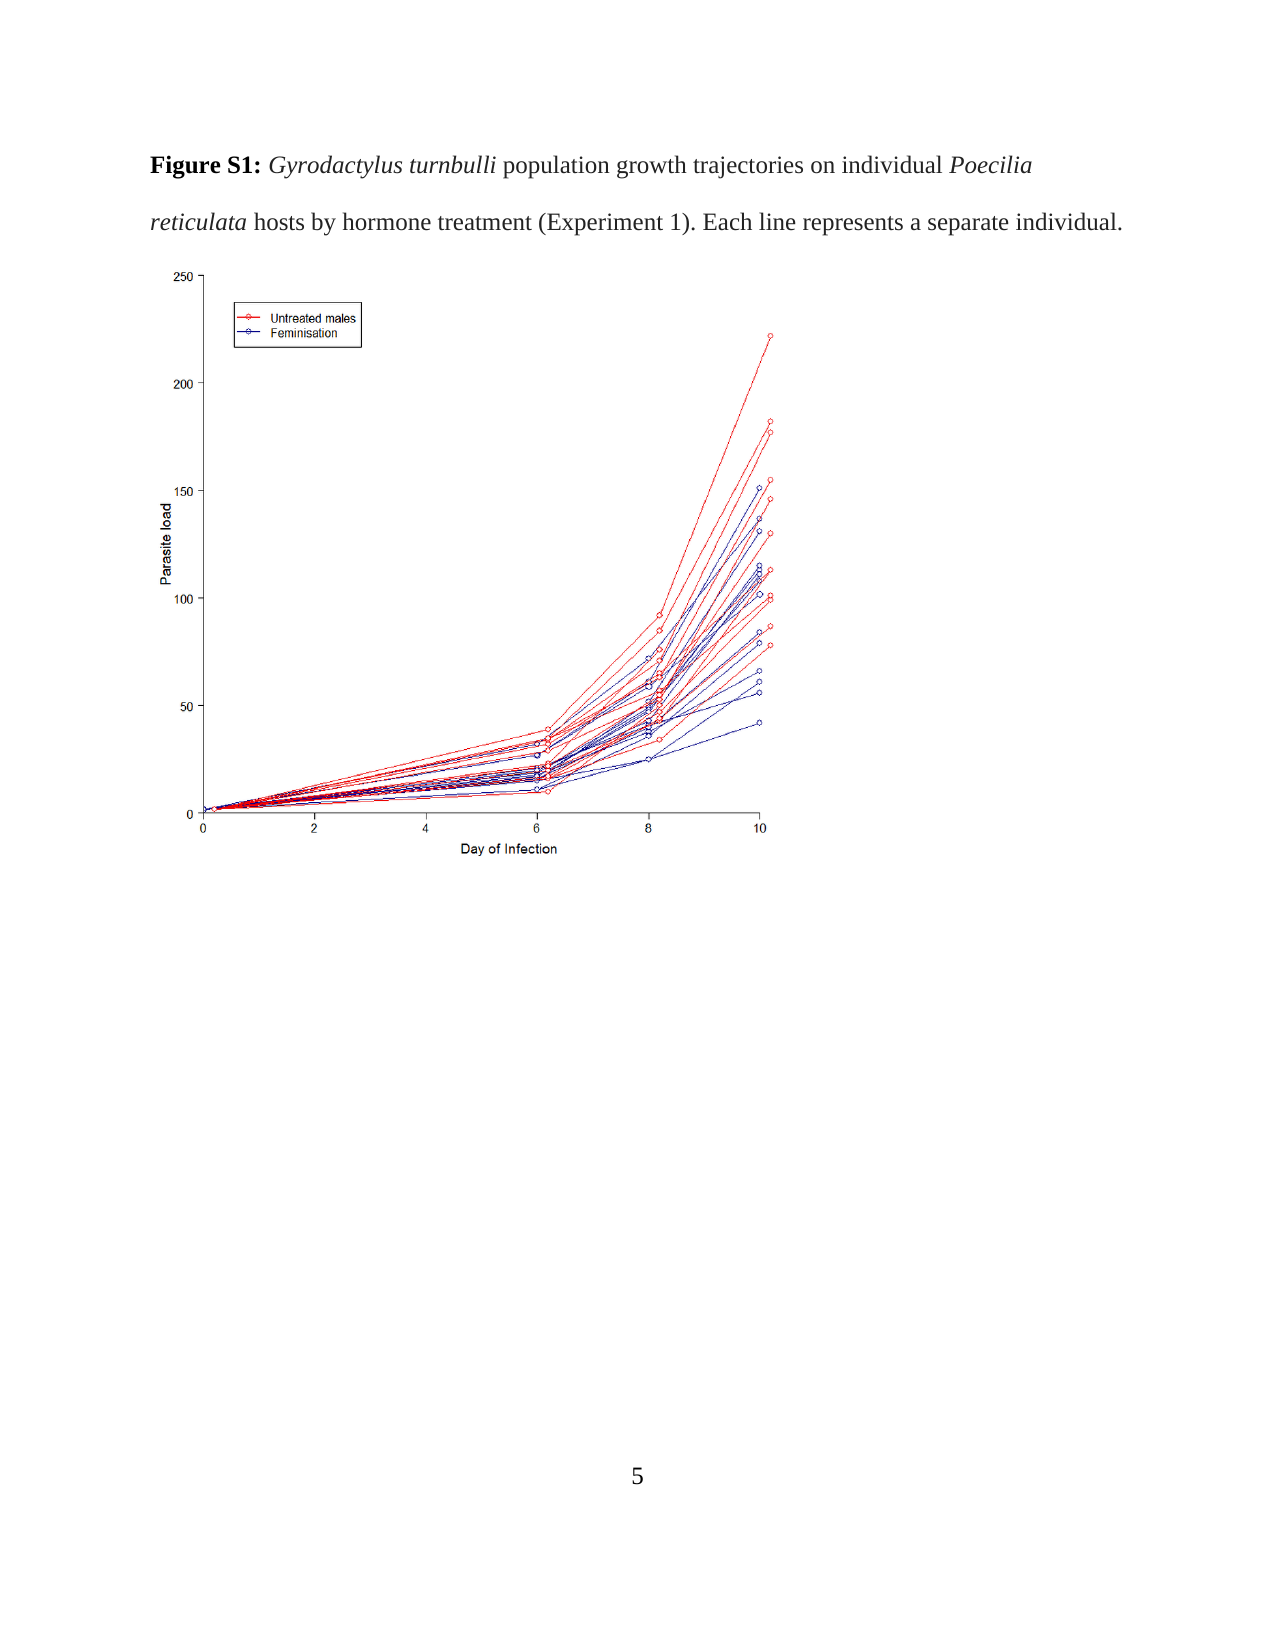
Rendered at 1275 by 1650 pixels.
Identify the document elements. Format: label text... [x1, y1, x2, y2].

text Figure S1: Gyrodactylus turnbulli population growth trajectories on individual Poecilia reticulata hosts by hormone treatment (Experiment 1). Each line represents a separate individual. [150, 150, 1125, 236]
picture [150, 265, 837, 856]
